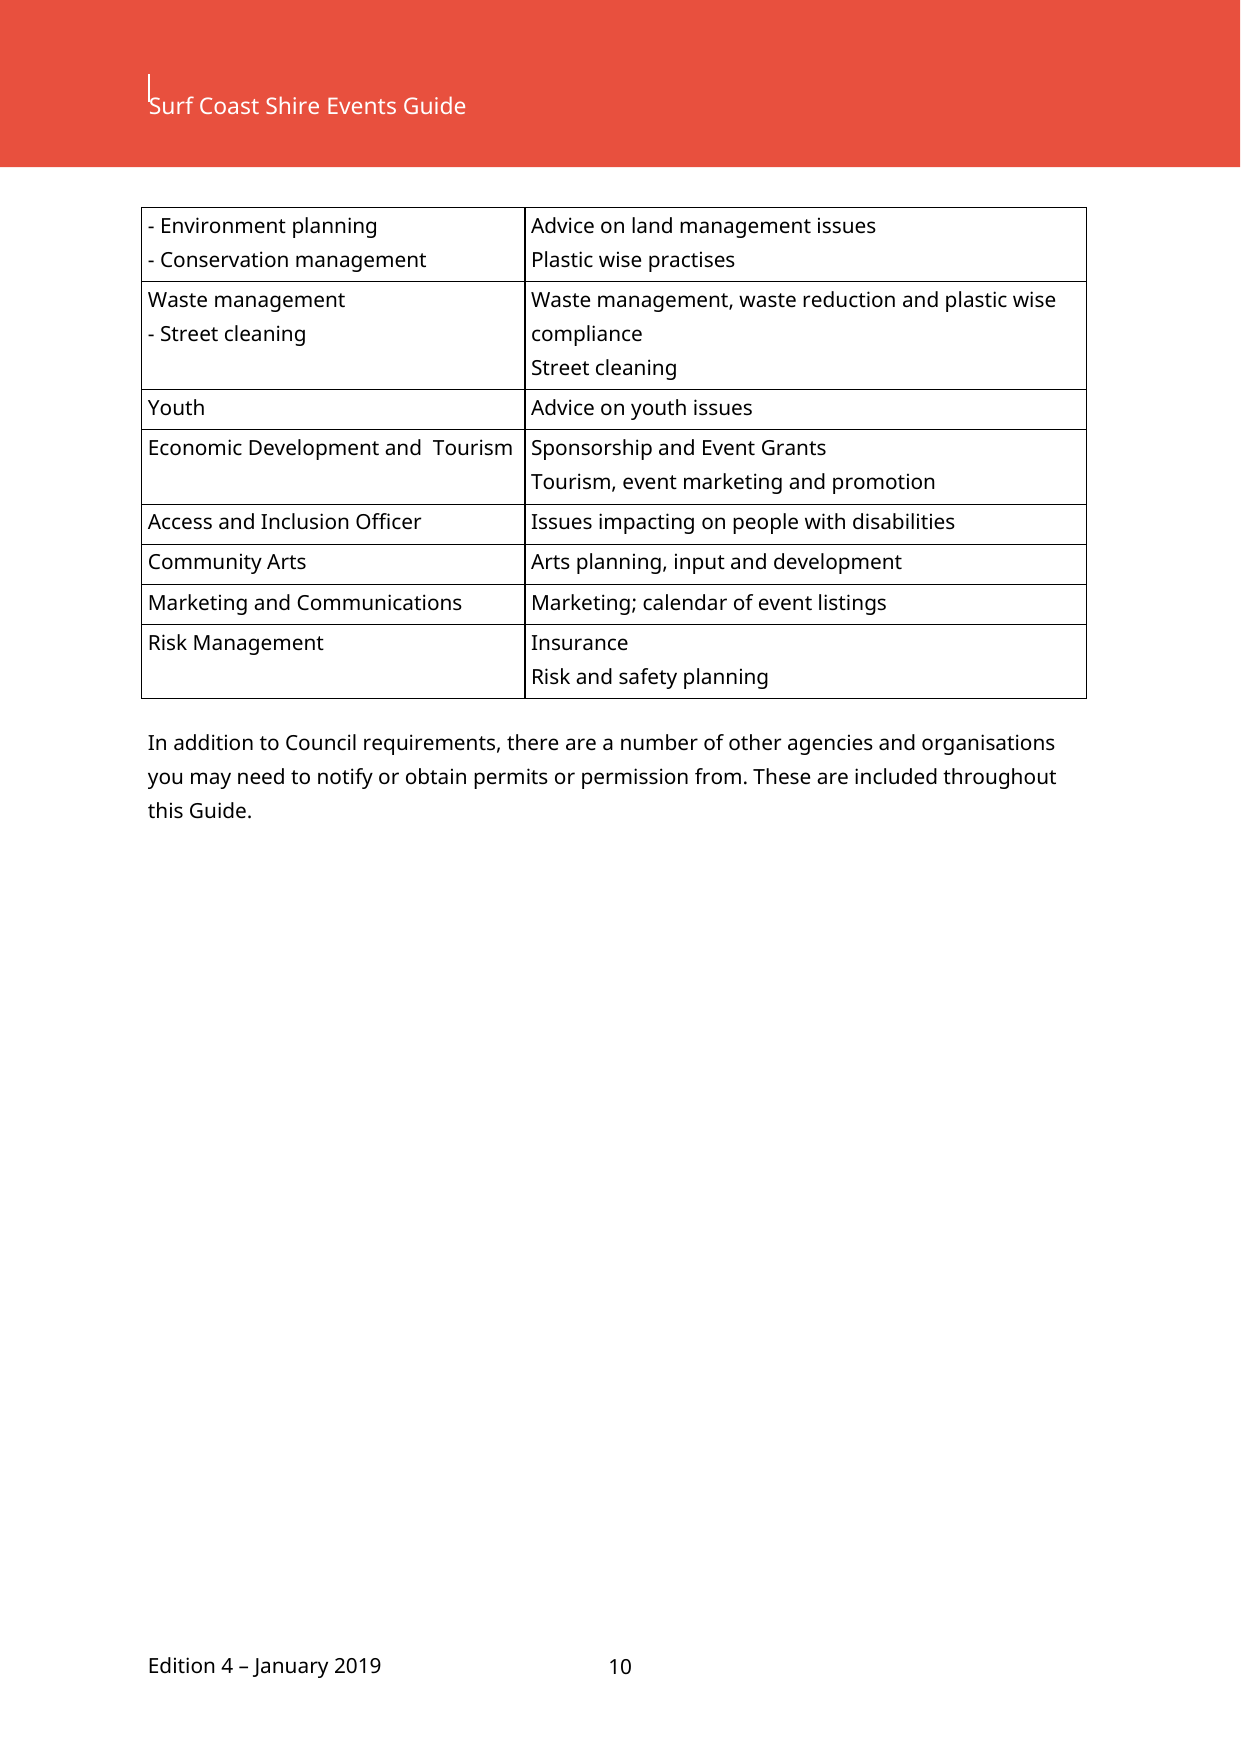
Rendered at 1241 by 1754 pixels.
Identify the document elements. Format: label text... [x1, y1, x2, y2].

text In addition to Council requirements, there are a number of other agencies and organisations you may need to notify or obtain permits or permission from. These are included throughout this Guide. [148, 728, 1092, 824]
table_cell Advice on youth issues [526, 390, 1086, 429]
table_cell Insurance Risk and safety planning [526, 625, 1086, 698]
table_cell Youth [142, 390, 524, 429]
table_cell Marketing; calendar of event listings [526, 585, 1086, 624]
table_cell Community Arts [142, 545, 524, 584]
table_cell Risk Management [142, 625, 524, 698]
table_cell Economic Development and Tourism [142, 430, 524, 503]
table_cell Waste management, waste reduction and plastic wise compliance Street cleaning [526, 282, 1086, 389]
table_cell Sponsorship and Event Grants Tourism, event marketing and promotion [526, 430, 1086, 503]
table_cell Access and Inclusion Officer [142, 505, 524, 543]
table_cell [142, 208, 524, 281]
table_cell Marketing and Communications [142, 585, 524, 624]
table_cell Issues impacting on people with disabilities [526, 505, 1086, 543]
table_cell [526, 208, 1086, 281]
table_cell Waste management - Street cleaning [142, 282, 524, 389]
table_cell Arts planning, input and development [526, 545, 1086, 584]
